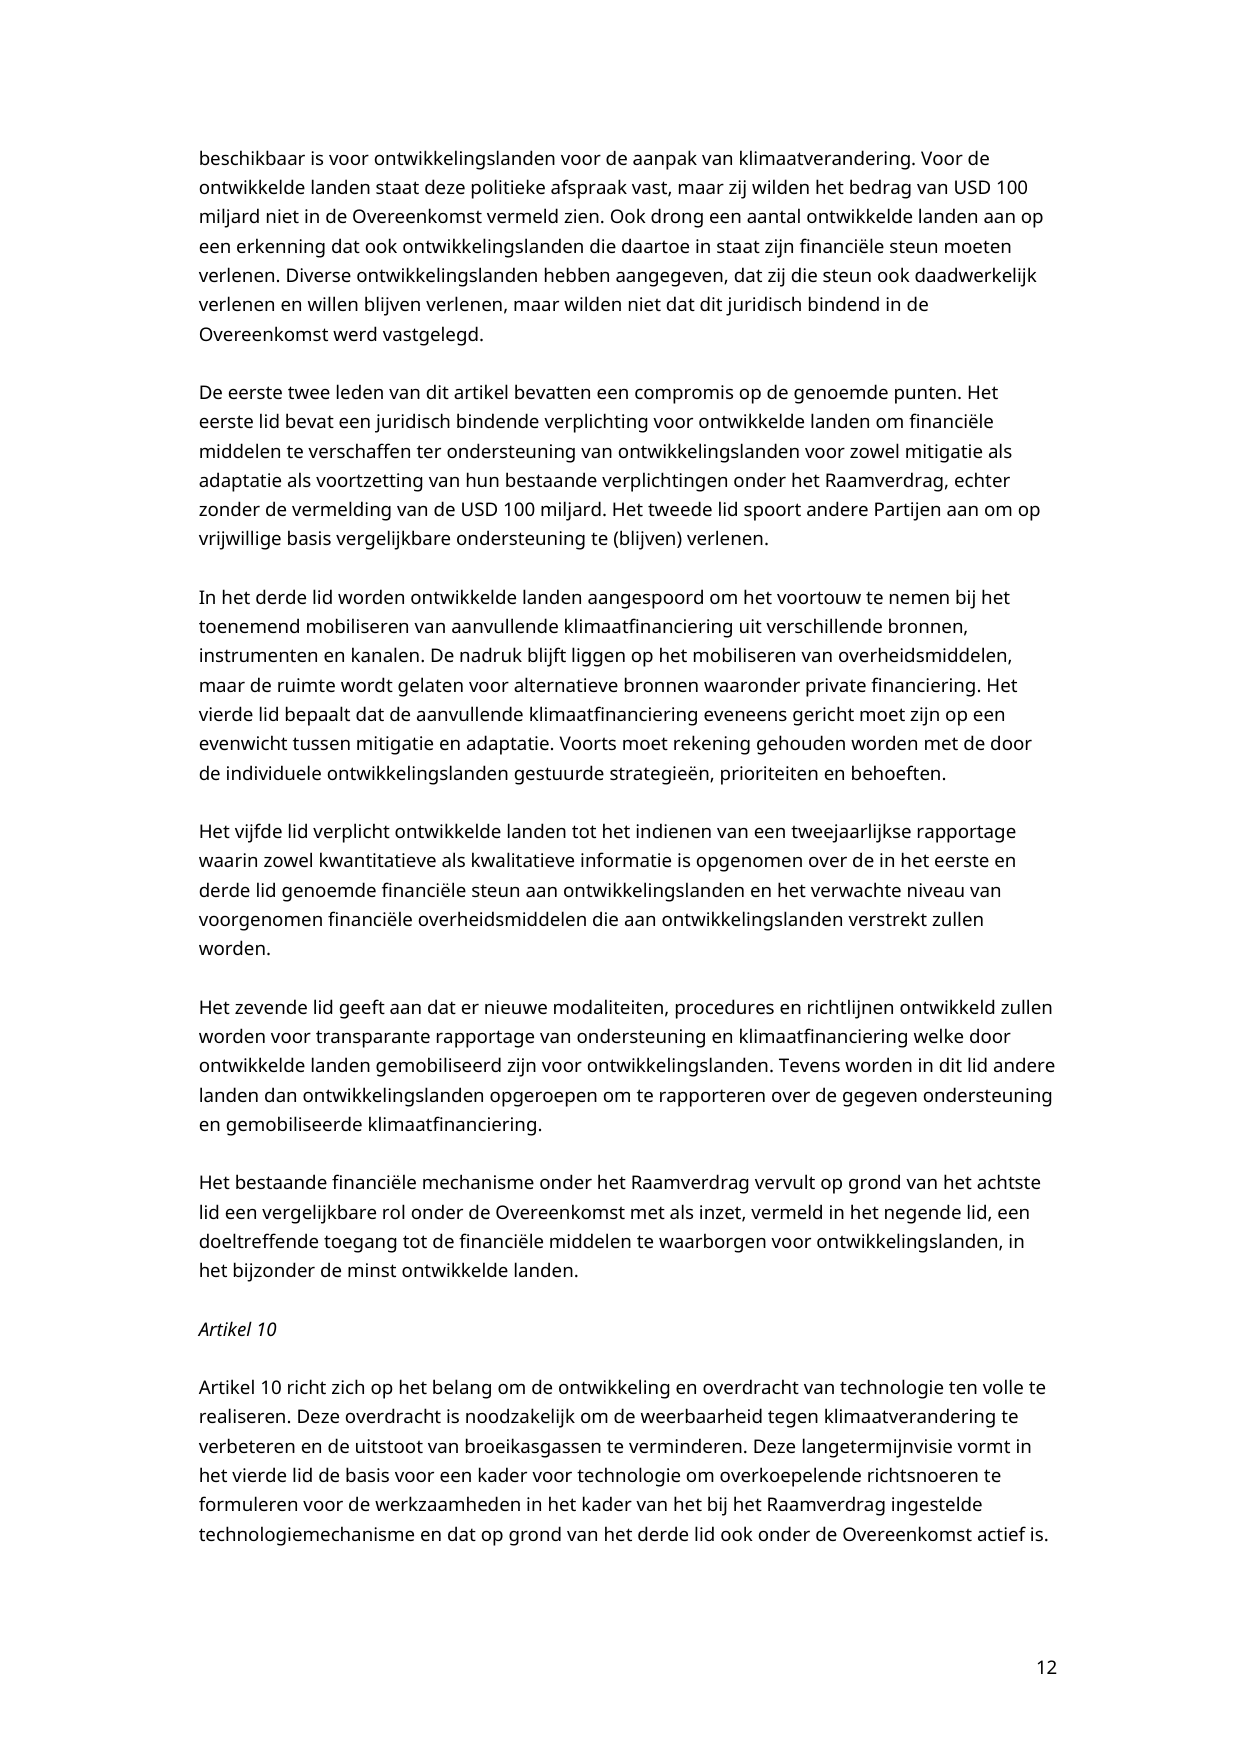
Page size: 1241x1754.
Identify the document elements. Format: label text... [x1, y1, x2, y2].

text In het derde lid worden ontwikkelde landen aangespoord om het voortouw te nemen bij het toenemend mobiliseren van aanvullende klimaatfinanciering uit verschillende bronnen, instrumenten en kanalen. De nadruk blijft liggen op het mobiliseren van overheidsmiddelen, maar de ruimte wordt gelaten voor alternatieve bronnen waaronder private financiering. Het vierde lid bepaalt dat de aanvullende klimaatfinanciering eveneens gericht moet zijn op een evenwicht tussen mitigatie en adaptatie. Voorts moet rekening gehouden worden met de door de individuele ontwikkelingslanden gestuurde strategieën, prioriteiten en behoeften. [198, 584, 1057, 785]
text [198, 145, 1057, 346]
text Artikel 10 richt zich op het belang om de ontwikkeling en overdracht van technologie ten volle te realiseren. Deze overdracht is noodzakelijk om de weerbaarheid tegen klimaatverandering te verbeteren en de uitstoot van broeikasgassen te verminderen. Deze langetermijnvisie vormt in het vierde lid de basis voor een kader voor technologie om overkoepelende richtsnoeren te formuleren voor de werkzaamheden in het kader van het bij het Raamverdrag ingestelde technologiemechanisme en dat op grond van het derde lid ook onder de Overeenkomst actief is. [198, 1374, 1057, 1546]
text De eerste twee leden van dit artikel bevatten een compromis op de genoemde punten. Het eerste lid bevat een juridisch bindende verplichting voor ontwikkelde landen om financiële middelen te verschaffen ter ondersteuning van ontwikkelingslanden voor zowel mitigatie als adaptatie als voortzetting van hun bestaande verplichtingen onder het Raamverdrag, echter zonder de vermelding van de USD 100 miljard. Het tweede lid spoort andere Partijen aan om op vrijwillige basis vergelijkbare ondersteuning te (blijven) verlenen. [198, 379, 1057, 551]
text Het zevende lid geeft aan dat er nieuwe modaliteiten, procedures en richtlijnen ontwikkeld zullen worden voor transparante rapportage van ondersteuning en klimaatfinanciering welke door ontwikkelde landen gemobiliseerd zijn voor ontwikkelingslanden. Tevens worden in dit lid andere landen dan ontwikkelingslanden opgeroepen om te rapporteren over de gegeven ondersteuning en gemobiliseerde klimaatfinanciering. [198, 994, 1057, 1137]
text Artikel 10 [198, 1316, 1057, 1342]
text Het vijfde lid verplicht ontwikkelde landen tot het indienen van een tweejaarlijkse rapportage waarin zowel kwantitatieve als kwalitatieve informatie is opgenomen over de in het eerste en derde lid genoemde financiële steun aan ontwikkelingslanden en het verwachte niveau van voorgenomen financiële overheidsmiddelen die aan ontwikkelingslanden verstrekt zullen worden. [198, 818, 1057, 961]
text Het bestaande financiële mechanisme onder het Raamverdrag vervult op grond van het achtste lid een vergelijkbare rol onder de Overeenkomst met als inzet, vermeld in het negende lid, een doeltreffende toegang tot de financiële middelen te waarborgen voor ontwikkelingslanden, in het bijzonder de minst ontwikkelde landen. [198, 1170, 1057, 1283]
